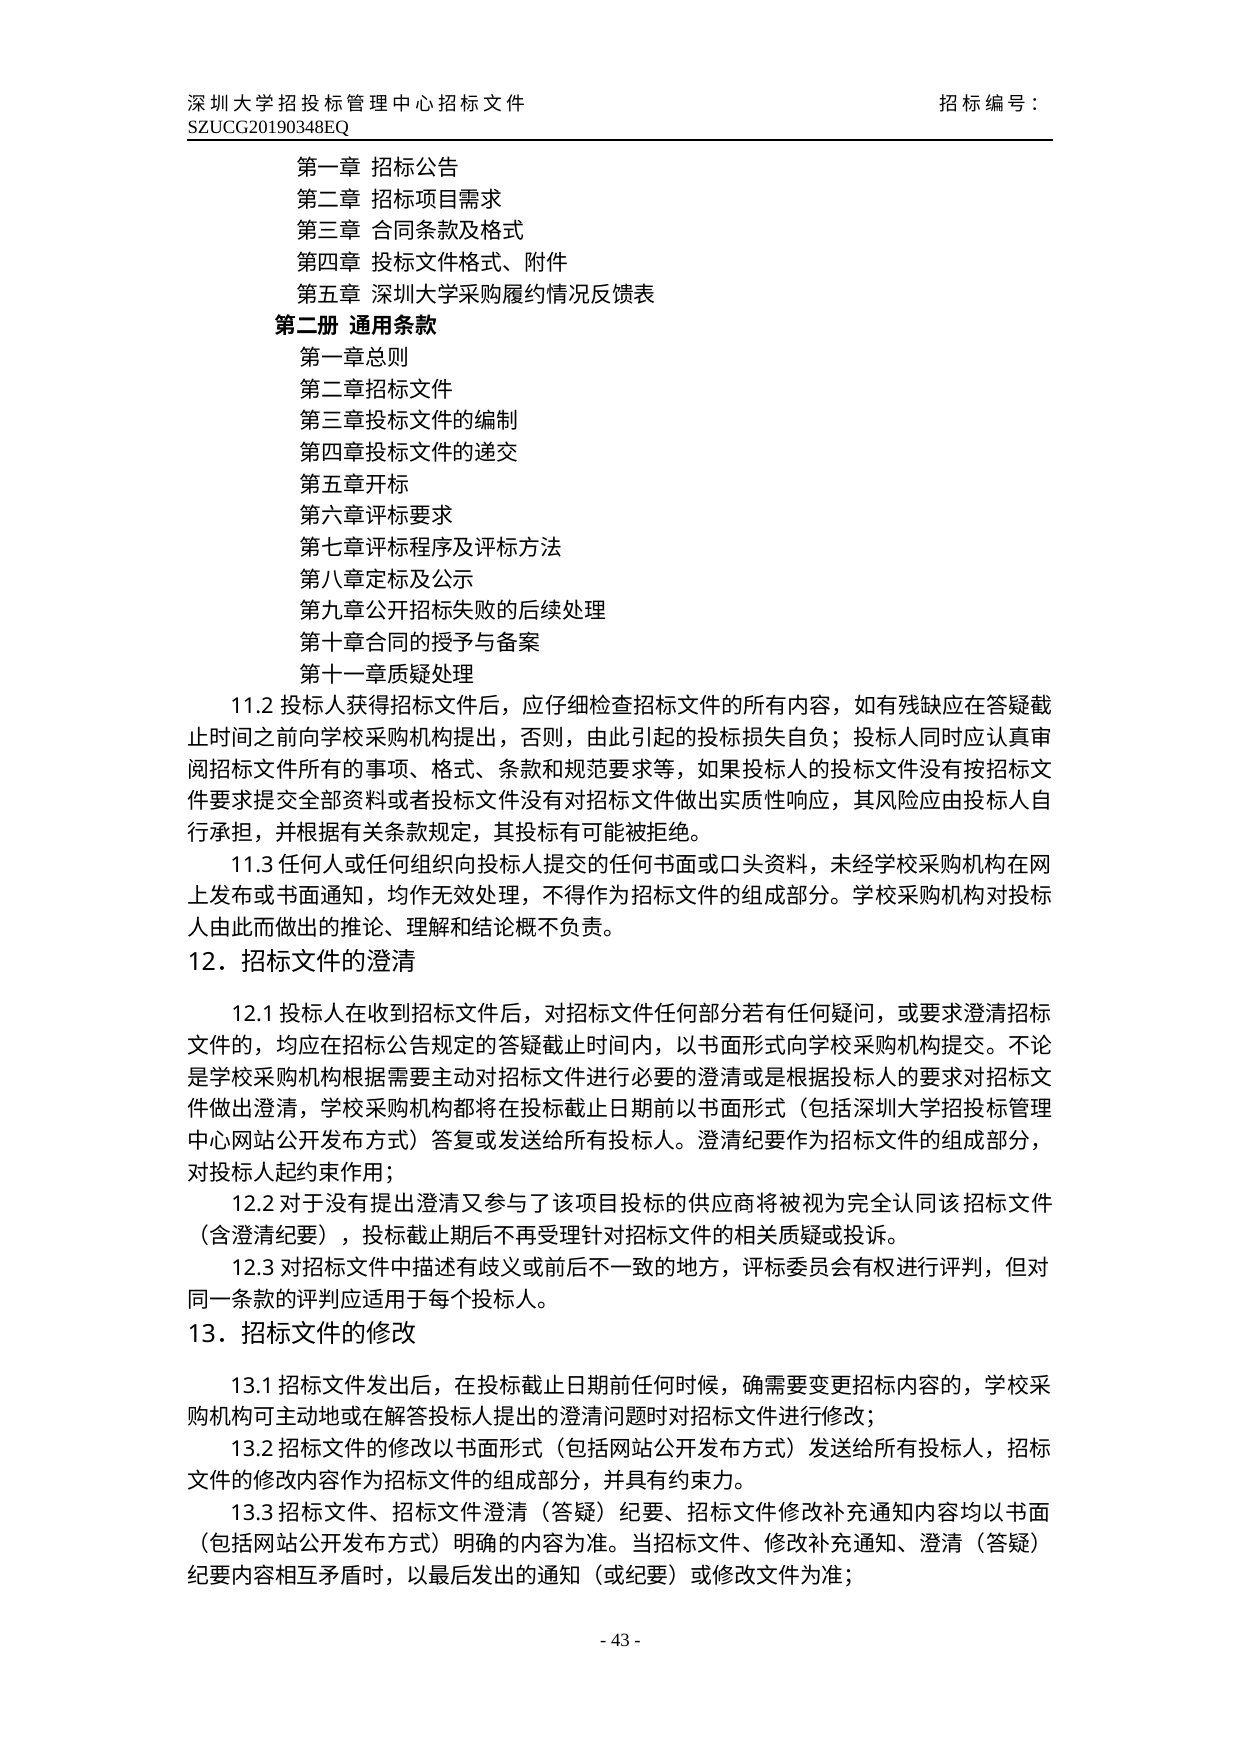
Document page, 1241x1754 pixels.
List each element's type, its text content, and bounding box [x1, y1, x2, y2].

text 第二章 招标项目需求 [253, 182, 1053, 213]
text 第五章 深圳大学采购履约情况反馈表 [253, 277, 1053, 308]
text 第二册 通用条款 [231, 308, 1053, 340]
list 第七章评标程序及评标方法 [187, 530, 1053, 562]
list 第二章招标文件 [187, 372, 1053, 403]
text 12．招标文件的澄清 [187, 942, 1053, 978]
text 13.2招标文件的修改以书面形式（包括网站公开发布方式）发送给所有投标人，招标文件的修改内容作为招标文件的组成部分，并具有约束力。 [187, 1431, 1053, 1494]
list 第九章公开招标失败的后续处理 [187, 593, 1053, 625]
list 第十一章质疑处理 [187, 657, 1053, 688]
text 13．招标文件的修改 [187, 1313, 1053, 1349]
text 11.2 投标人获得招标文件后，应仔细检查招标文件的所有内容，如有残缺应在答疑截止时间之前向学校采购机构提出，否则，由此引起的投标损失自负；投标人同时应认真审阅招标文件所有的事项、格式、条款和规范要求等，如果投标人的投标文件没有按招标文件要求提交全部资料或者投标文件没有对招标文件做出实质性响应，其风险应由投标人自行承担，并根据有关条款规定，其投标有可能被拒绝。 [187, 688, 1053, 847]
list 第五章开标 [187, 467, 1053, 498]
text 11.3任何人或任何组织向投标人提交的任何书面或口头资料，未经学校采购机构在网上发布或书面通知，均作无效处理，不得作为招标文件的组成部分。学校采购机构对投标人由此而做出的推论、理解和结论概不负责。 [187, 847, 1053, 942]
list 第十章合同的授予与备案 [187, 625, 1053, 657]
list 第八章定标及公示 [187, 562, 1053, 593]
list 第三章投标文件的编制 [187, 403, 1053, 435]
list 第一章总则 [187, 340, 1053, 372]
text 12.1投标人在收到招标文件后，对招标文件任何部分若有任何疑问，或要求澄清招标文件的，均应在招标公告规定的答疑截止时间内，以书面形式向学校采购机构提交。不论是学校采购机构根据需要主动对招标文件进行必要的澄清或是根据投标人的要求对招标文件做出澄清，学校采购机构都将在投标截止日期前以书面形式（包括深圳大学招投标管理中心网站公开发布方式）答复或发送给所有投标人。澄清纪要作为招标文件的组成部分，对投标人起约束作用； [187, 996, 1053, 1186]
text 13.1招标文件发出后，在投标截止日期前任何时候，确需要变更招标内容的，学校采购机构可主动地或在解答投标人提出的澄清问题时对招标文件进行修改； [187, 1368, 1053, 1431]
text 12.2对于没有提出澄清又参与了该项目投标的供应商将被视为完全认同该招标文件（含澄清纪要），投标截止期后不再受理针对招标文件的相关质疑或投诉。 [187, 1186, 1053, 1250]
text 第四章 投标文件格式、附件 [253, 245, 1053, 277]
text 第一章 招标公告 [253, 150, 1053, 182]
list 第六章评标要求 [187, 498, 1053, 530]
list 第四章投标文件的递交 [187, 435, 1053, 467]
text 12.3 对招标文件中描述有歧义或前后不一致的地方，评标委员会有权进行评判，但对同一条款的评判应适用于每个投标人。 [187, 1250, 1053, 1313]
text 13.3招标文件、招标文件澄清（答疑）纪要、招标文件修改补充通知内容均以书面（包括网站公开发布方式）明确的内容为准。当招标文件、修改补充通知、澄清（答疑）纪要内容相互矛盾时，以最后发出的通知（或纪要）或修改文件为准； [187, 1494, 1053, 1589]
text 第三章 合同条款及格式 [253, 213, 1053, 245]
